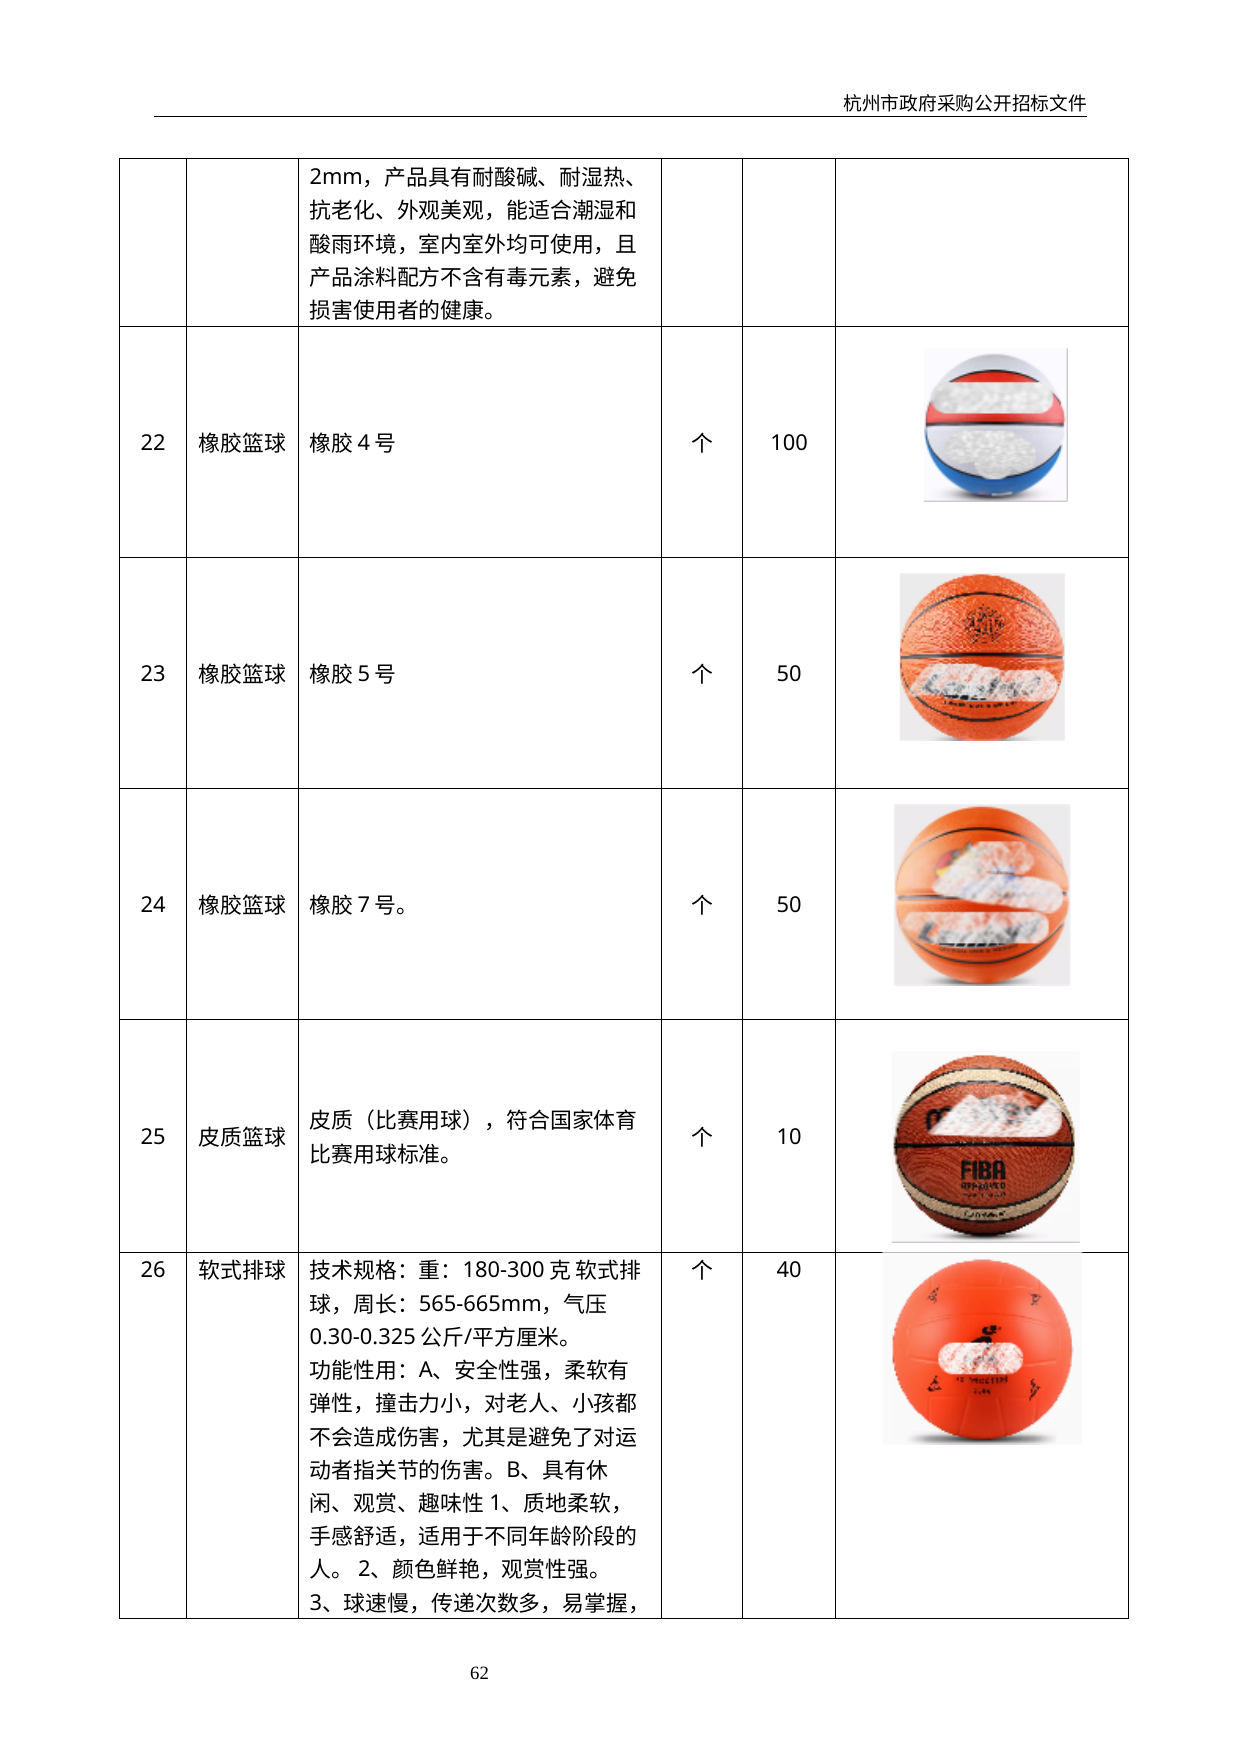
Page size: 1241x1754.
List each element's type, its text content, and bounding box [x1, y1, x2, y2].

table_cell 个 [662, 789, 742, 1019]
table_cell 个 [662, 1253, 742, 1618]
table_cell 50 [743, 558, 835, 788]
picture [899, 573, 1066, 741]
table_cell 橡胶篮球 [187, 327, 298, 557]
table_cell 皮质篮球 [187, 1020, 298, 1252]
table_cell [299, 159, 661, 326]
table_cell 40 [743, 1253, 835, 1618]
table_cell 26 [120, 1253, 186, 1618]
table_cell 橡胶篮球 [187, 558, 298, 788]
table_cell [836, 1253, 1128, 1618]
picture [894, 804, 1071, 986]
table_cell 软式排球 [187, 1253, 298, 1618]
table_cell 5 [743, 159, 835, 326]
table_cell 橡胶5号 [299, 558, 661, 788]
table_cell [299, 1253, 661, 1618]
table_cell 10 [743, 1020, 835, 1252]
table_cell 21 [120, 159, 186, 326]
table_cell [836, 789, 1128, 1019]
table_cell 24 [120, 789, 186, 1019]
table_cell [836, 1020, 1128, 1252]
table_cell 台 [662, 159, 742, 326]
table_cell [836, 159, 1128, 326]
table_cell 个 [662, 1020, 742, 1252]
table_cell 个 [662, 558, 742, 788]
table_cell 23 [120, 558, 186, 788]
table_cell 球车 [187, 159, 298, 326]
picture [923, 348, 1068, 503]
table_cell 22 [120, 327, 186, 557]
picture [891, 1051, 1081, 1244]
table_cell [836, 327, 1128, 557]
table_cell 50 [743, 789, 835, 1019]
table_cell 橡胶篮球 [187, 789, 298, 1019]
table_cell 橡胶4号 [299, 327, 661, 557]
table_cell 皮质（比赛用球），符合国家体育比赛用球标准。 [299, 1020, 661, 1252]
table_cell 个 [662, 327, 742, 557]
table_cell 25 [120, 1020, 186, 1252]
table_cell 100 [743, 327, 835, 557]
table_cell 橡胶7号。 [299, 789, 661, 1019]
picture [882, 1252, 1083, 1445]
table_cell [836, 558, 1128, 788]
